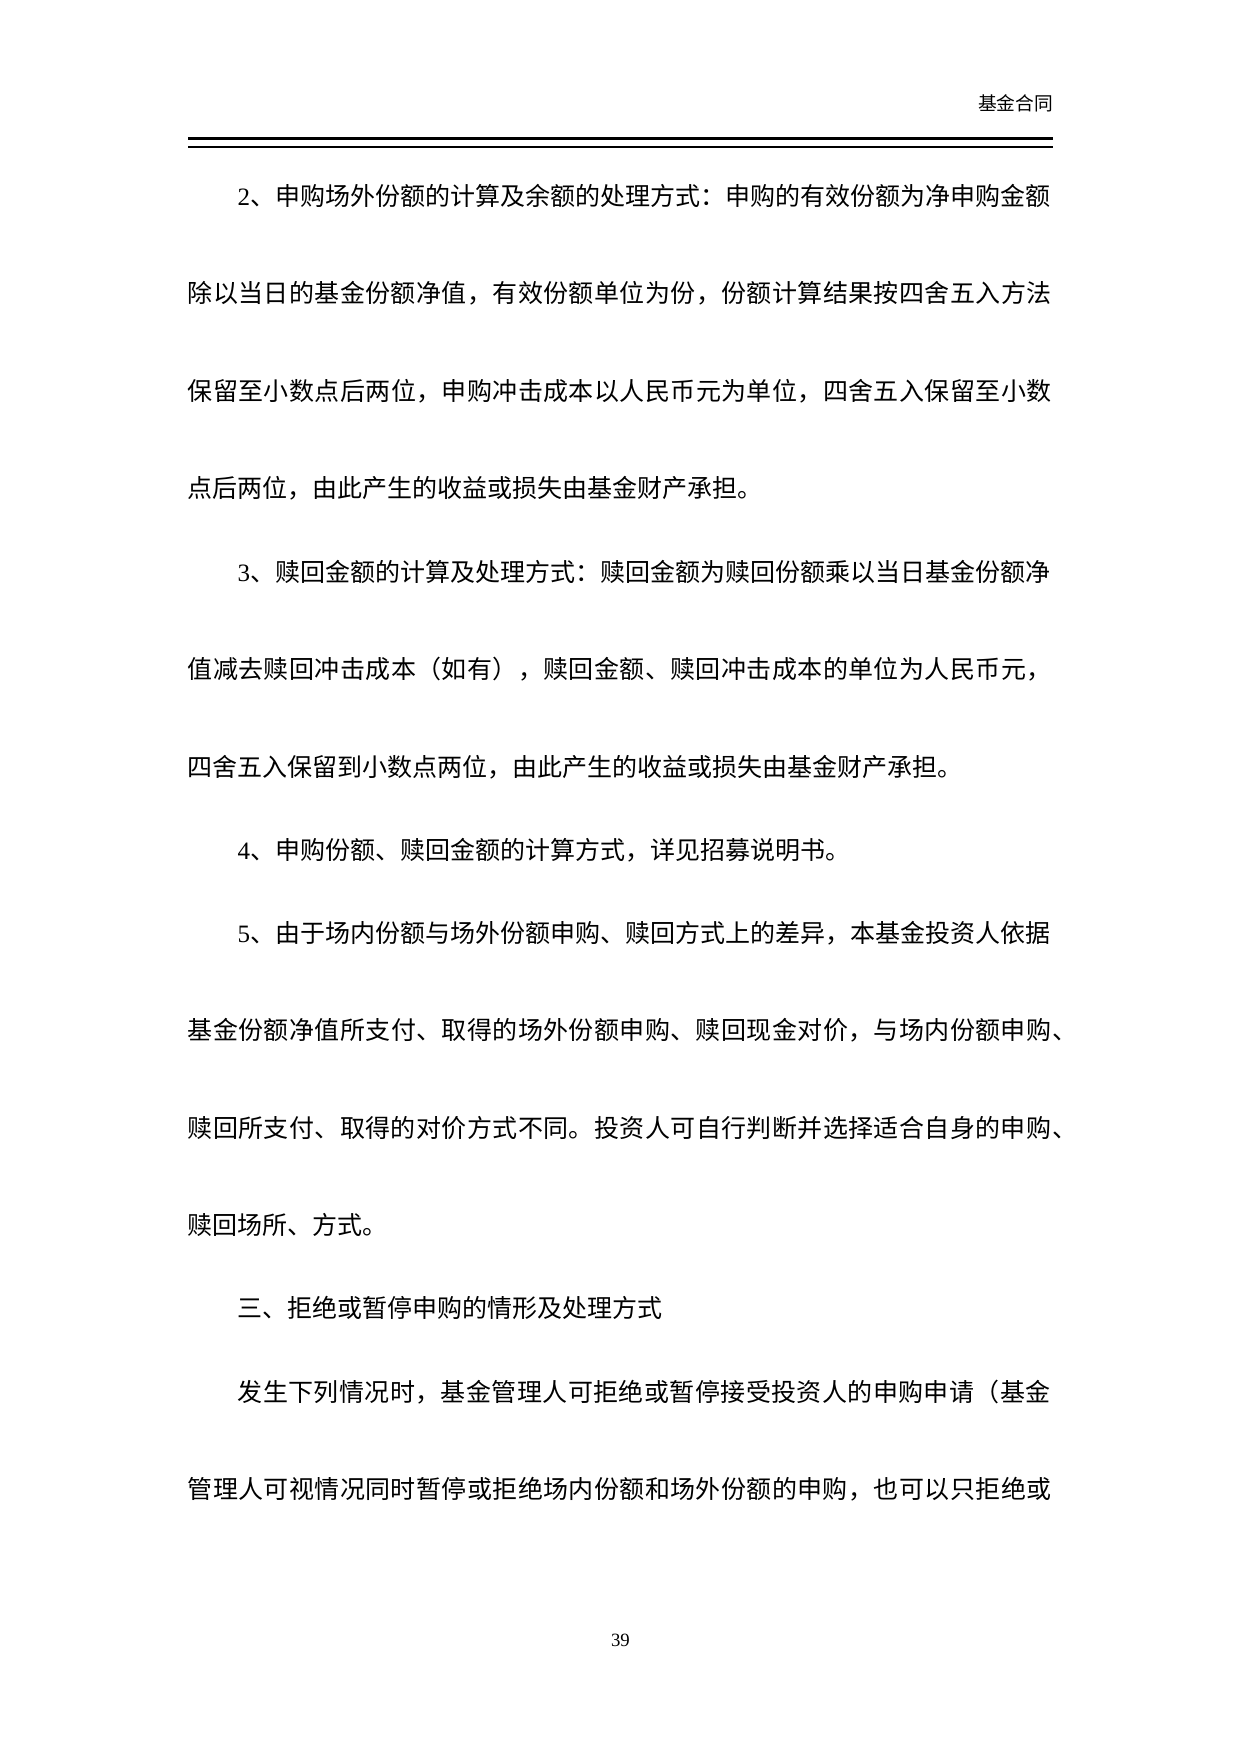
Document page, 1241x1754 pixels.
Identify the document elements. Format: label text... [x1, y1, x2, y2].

text 4、申购份额、赎回金额的计算方式，详见招募说明书。 [187, 816, 1053, 881]
text 3、赎回金额的计算及处理方式：赎回金额为赎回份额乘以当日基金份额净值减去赎回冲击成本（如有），赎回金额、赎回冲击成本的单位为人民币元，四舍五入保留到小数点两位，由此产生的收益或损失由基金财产承担。 [187, 538, 1053, 798]
text 5、由于场内份额与场外份额申购、赎回方式上的差异，本基金投资人依据基金份额净值所支付、取得的场外份额申购、赎回现金对价，与场内份额申购、赎回所支付、取得的对价方式不同。投资人可自行判断并选择适合自身的申购、赎回场所、方式。 [187, 899, 1053, 1256]
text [187, 1358, 1053, 1520]
text 2、申购场外份额的计算及余额的处理方式：申购的有效份额为净申购金额除以当日的基金份额净值，有效份额单位为份，份额计算结果按四舍五入方法保留至小数点后两位，申购冲击成本以人民币元为单位，四舍五入保留至小数点后两位，由此产生的收益或损失由基金财产承担。 [187, 162, 1053, 519]
text 三、拒绝或暂停申购的情形及处理方式 [187, 1274, 1053, 1339]
